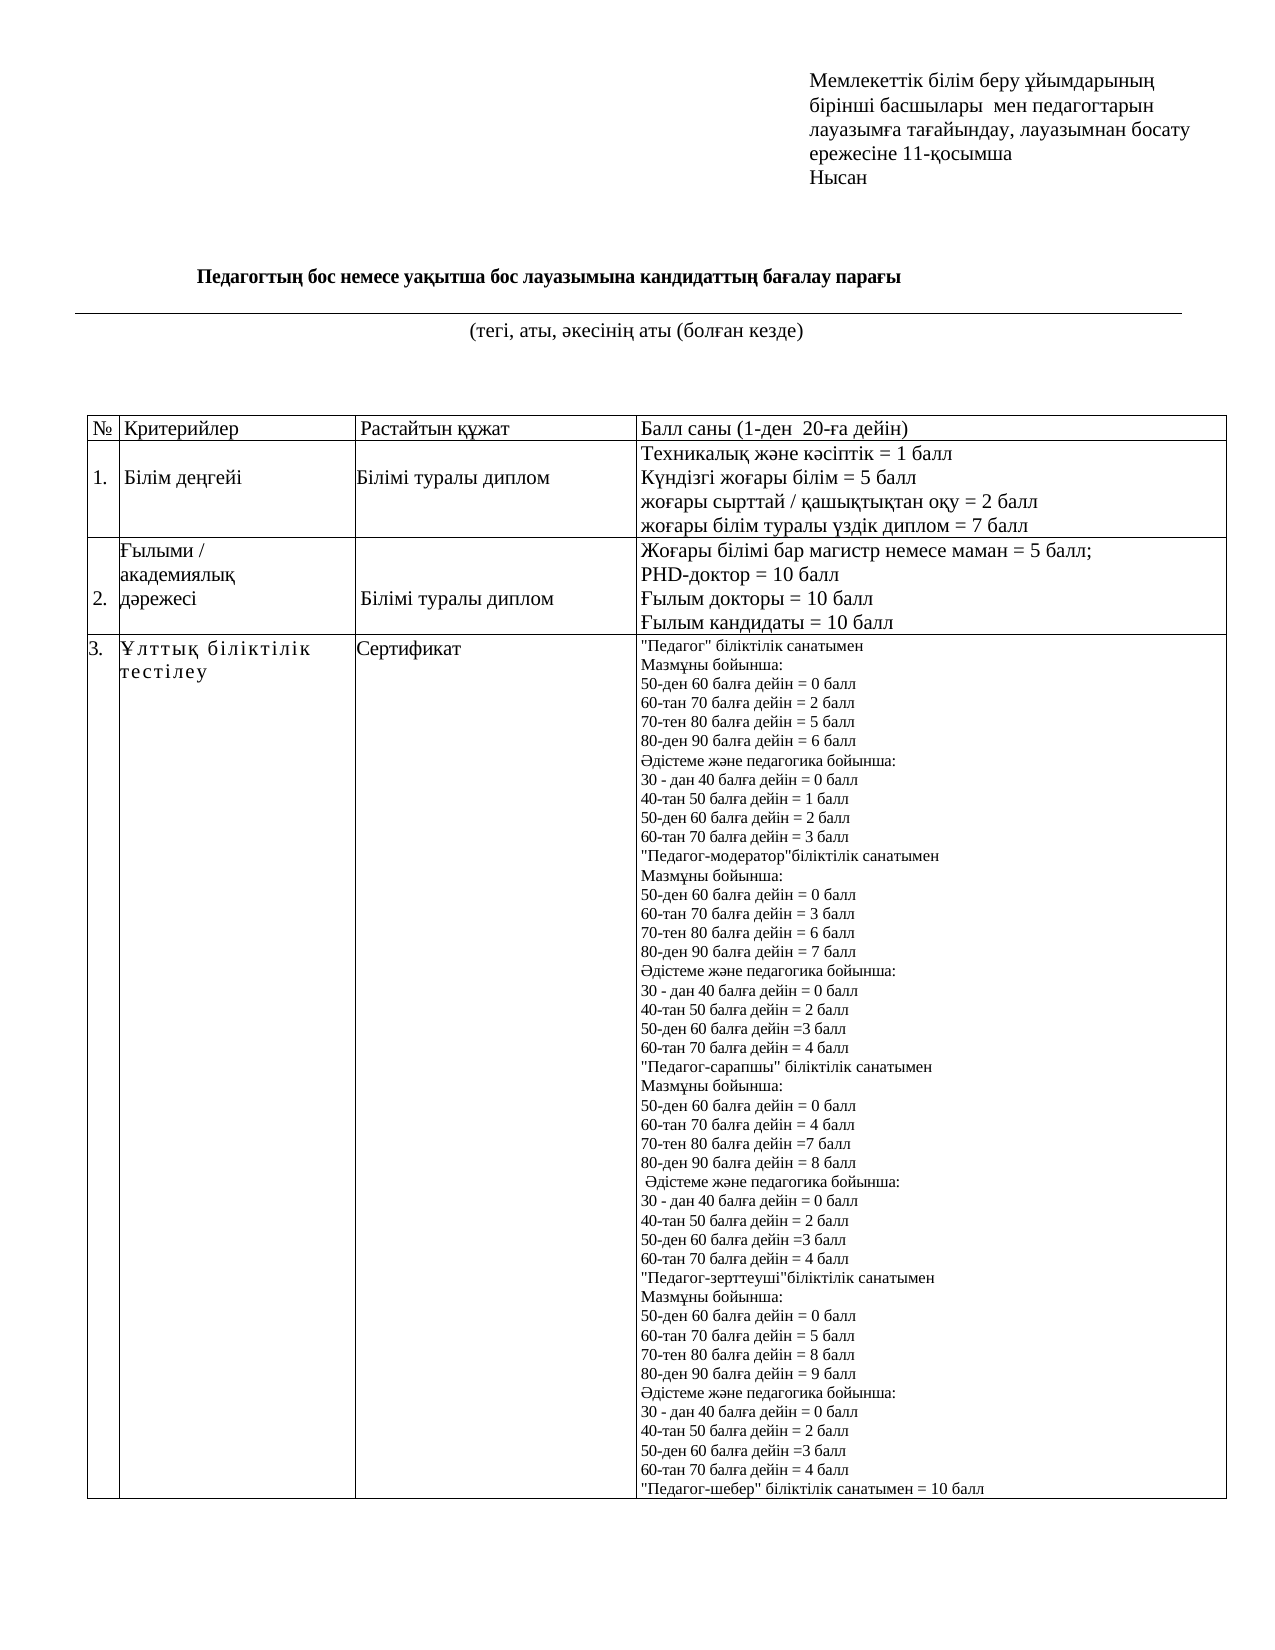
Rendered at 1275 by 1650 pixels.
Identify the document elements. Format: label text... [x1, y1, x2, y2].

table_cell Білімі туралы диплом [356, 538, 636, 634]
text (тегі, аты, әкесінің аты (болған кезде) [75, 318, 1198, 342]
text лауазымға тағайындау, лауазымнан босату ережесіне 11-қосымша [809, 117, 1197, 165]
table_header № [88, 416, 119, 440]
text Нысан [809, 165, 1197, 189]
table_cell Ұлттық біліктілік тестілеу [120, 635, 355, 1498]
table_cell Сертификат [356, 635, 636, 1498]
table_cell "Педагог" біліктілік санатымен Мазмұны бойынша: 50-ден 60 балға дейін = 0 балл 60-тан 70 балға дейін = 2 балл 70-тен 80 балға дейін = 5 балл 80-ден 90 балға дейін = 6 балл Әдістеме және педагогика бойынша: 30 - дан 40 балға дейін = 0 балл 40-тан 50 балға дейін = 1 балл 50-ден 60 балға дейін = 2 балл 60-тан 70 балға дейін = 3 балл "Педагог-модератор"біліктілік санатымен Мазмұны бойынша: 50-ден 60 балға дейін = 0 балл 60-тан 70 балға дейін = 3 балл 70-тен 80 балға дейін = 6 балл 80-ден 90 балға дейін = 7 балл Әдістеме және педагогика бойынша: 30 - дан 40 балға дейін = 0 балл 40-тан 50 балға дейін = 2 балл 50-ден 60 балға дейін =3 балл 60-тан 70 балға дейін = 4 балл "Педагог-сарапшы" біліктілік санатымен Мазмұны бойынша: 50-ден 60 балға дейін = 0 балл 60-тан 70 балға дейін = 4 балл 70-тен 80 балға дейін =7 балл 80-ден 90 балға дейін = 8 балл Әдістеме және педагогика бойынша: 30 - дан 40 балға дейін = 0 балл 40-тан 50 балға дейін = 2 балл 50-ден 60 балға дейін =3 балл 60-тан 70 балға дейін = 4 балл "Педагог-зерттеуші"біліктілік санатымен Мазмұны бойынша: 50-ден 60 балға дейін = 0 балл 60-тан 70 балға дейін = 5 балл 70-тен 80 балға дейін = 8 балл 80-ден 90 балға дейін = 9 балл Әдістеме және педагогика бойынша: 30 - дан 40 балға дейін = 0 балл 40-тан 50 балға дейін = 2 балл 50-ден 60 балға дейін =3 балл 60-тан 70 балға дейін = 4 балл "Педагог-шебер" біліктілік санатымен = 10 балл [637, 635, 1226, 1498]
table_cell Техникалық және кәсіптік = 1 балл Күндізгі жоғары білім = 5 балл жоғары сырттай / қашықтықтан оқу = 2 балл жоғары білім туралы үздік диплом = 7 балл [637, 441, 1226, 537]
text Педагогтың бос немесе уақытша бос лауазымына кандидаттың бағалау парағы [87, 264, 1198, 288]
table_header Растайтын құжат [356, 416, 636, 440]
text Мемлекеттік білім беру ұйымдарының бірінші басшылары мен педагогтарын [809, 68, 1197, 117]
table_cell 2. [88, 538, 119, 634]
table_cell Білімі туралы диплом [356, 441, 636, 537]
table_cell 1. [88, 441, 119, 537]
table_cell Жоғары білімі бар магистр немесе маман = 5 балл; PHD-доктор = 10 балл Ғылым докторы = 10 балл Ғылым кандидаты = 10 балл [637, 538, 1226, 634]
table_cell Ғылыми / академиялық дәрежесі [120, 538, 355, 634]
table_header Балл саны (1-ден 20-ға дейін) [637, 416, 1226, 440]
table_cell Білім деңгейі [120, 441, 355, 537]
table_header Критерийлер [120, 416, 355, 440]
table_cell 3. [88, 635, 119, 1498]
